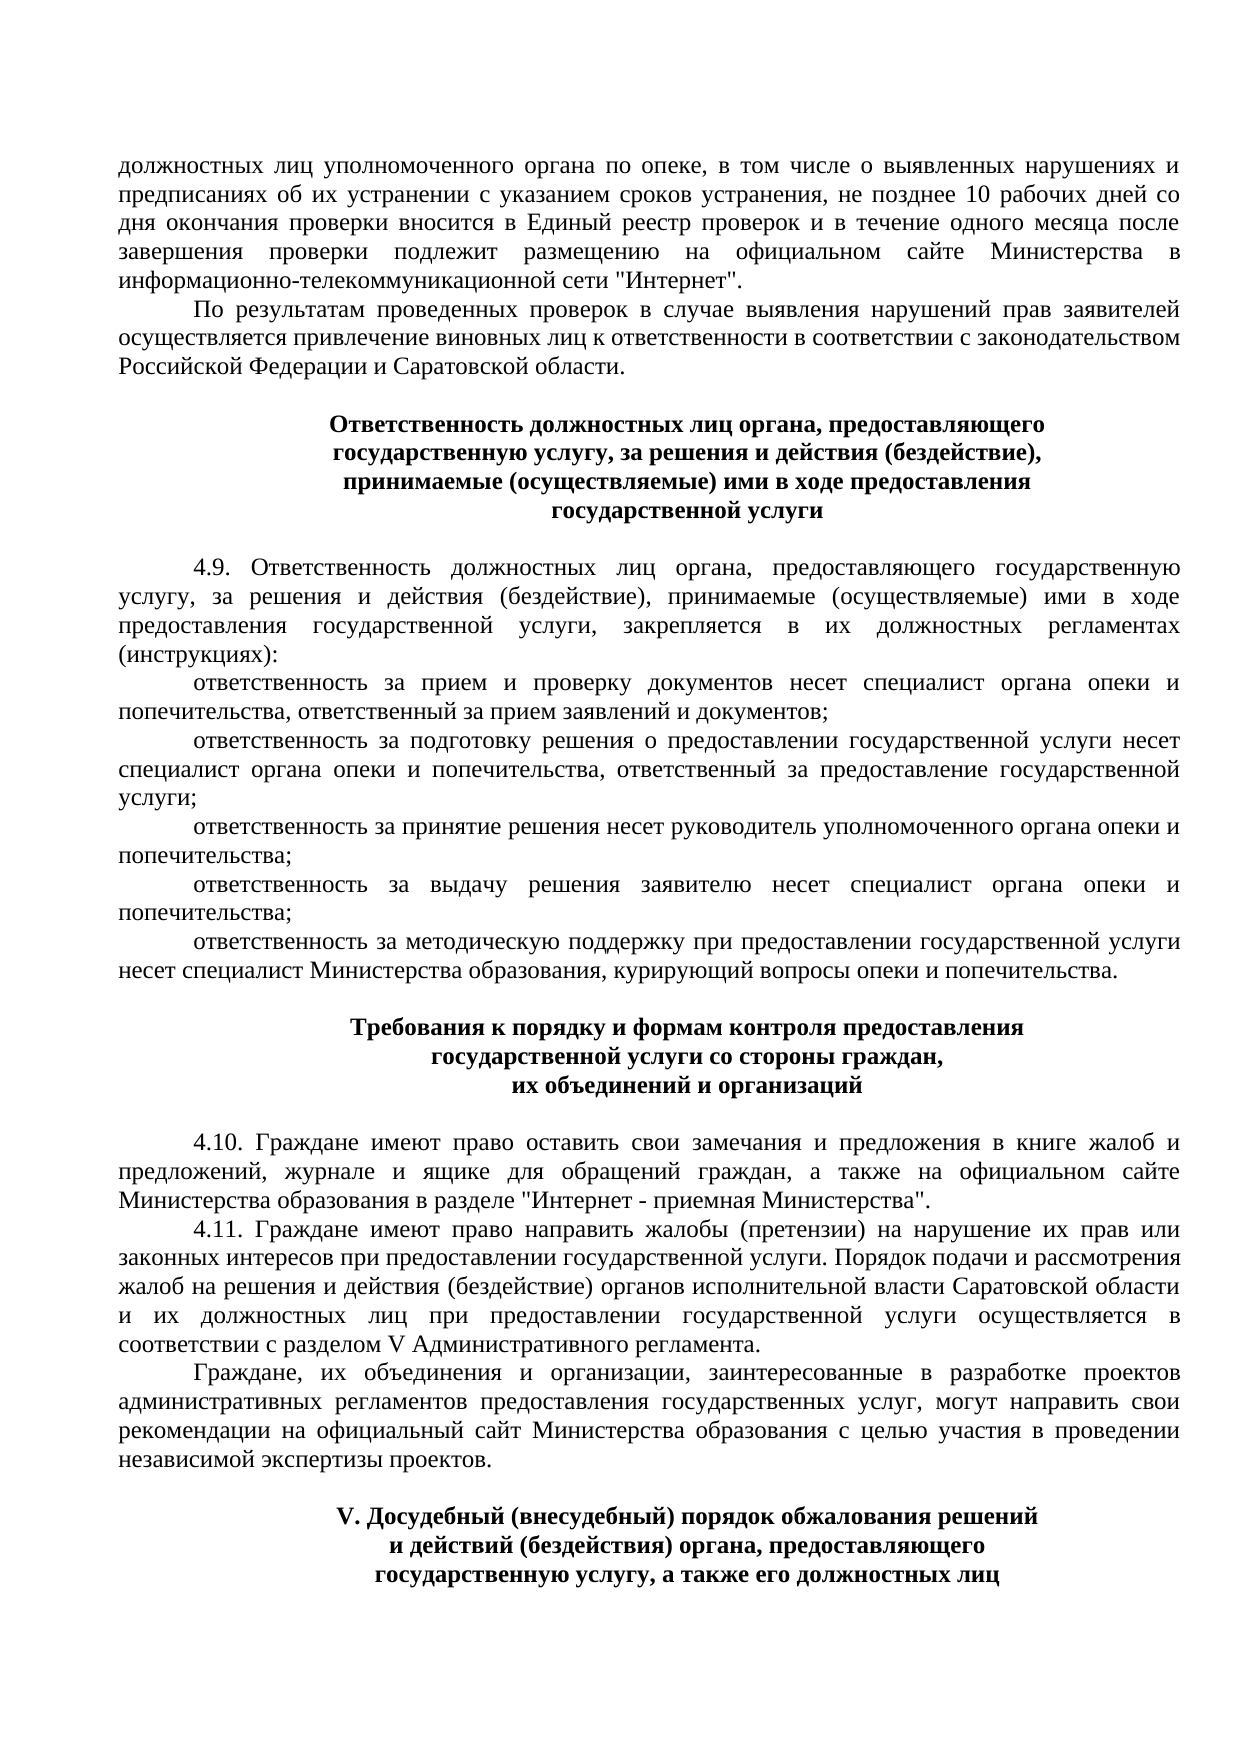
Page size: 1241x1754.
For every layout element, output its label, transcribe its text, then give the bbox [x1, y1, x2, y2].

title и действий (бездействия) органа, предоставляющего [118, 1530, 1181, 1559]
text 4.10. Граждане имеют право оставить свои замечания и предложения в книге жалоб и предложений, журнале и ящике для обращений граждан, а также на официальном сайте Министерства образования в разделе "Интернет - приемная Министерства". [118, 1127, 1181, 1214]
title их объединений и организаций [118, 1070, 1181, 1099]
title государственной услуги со стороны граждан, [118, 1041, 1181, 1070]
title государственной услуги [118, 495, 1181, 524]
text ответственность за выдачу решения заявителю несет специалист органа опеки и попечительства; [118, 869, 1181, 926]
text ответственность за прием и проверку документов несет специалист органа опеки и попечительства, ответственный за прием заявлений и документов; [118, 667, 1181, 725]
title государственную услугу, за решения и действия (бездействие), [118, 437, 1181, 466]
text 4.9. Ответственность должностных лиц органа, предоставляющего государственную услугу, за решения и действия (бездействие), принимаемые (осуществляемые) ими в ходе предоставления государственной услуги, закрепляется в их должностных регламентах (инструкциях): [118, 552, 1181, 667]
text ответственность за методическую поддержку при предоставлении государственной услуги несет специалист Министерства образования, курирующий вопросы опеки и попечительства. [118, 926, 1181, 984]
title Ответственность должностных лиц органа, предоставляющего [118, 409, 1181, 437]
title Требования к порядку и формам контроля предоставления [118, 1012, 1181, 1041]
title V. Досудебный (внесудебный) порядок обжалования решений [118, 1501, 1181, 1530]
title принимаемые (осуществляемые) ими в ходе предоставления [118, 466, 1181, 495]
text Граждане, их объединения и организации, заинтересованные в разработке проектов административных регламентов предоставления государственных услуг, могут направить свои рекомендации на официальный сайт Министерства образования с целью участия в проведении независимой экспертизы проектов. [118, 1357, 1181, 1472]
text 4.11. Граждане имеют право направить жалобы (претензии) на нарушение их прав или законных интересов при предоставлении государственной услуги. Порядок подачи и рассмотрения жалоб на решения и действия (бездействие) органов исполнительной власти Саратовской области и их должностных лиц при предоставлении государственной услуги осуществляется в соответствии с разделом V Административного регламента. [118, 1214, 1181, 1357]
text ответственность за принятие решения несет руководитель уполномоченного органа опеки и попечительства; [118, 811, 1181, 869]
text ответственность за подготовку решения о предоставлении государственной услуги несет специалист органа опеки и попечительства, ответственный за предоставление государственной услуги; [118, 725, 1181, 811]
text По результатам проведенных проверок в случае выявления нарушений прав заявителей осуществляется привлечение виновных лиц к ответственности в соответствии с законодательством Российской Федерации и Саратовской области. [118, 294, 1181, 380]
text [118, 150, 1181, 294]
title государственную услугу, а также его должностных лиц [118, 1559, 1181, 1587]
